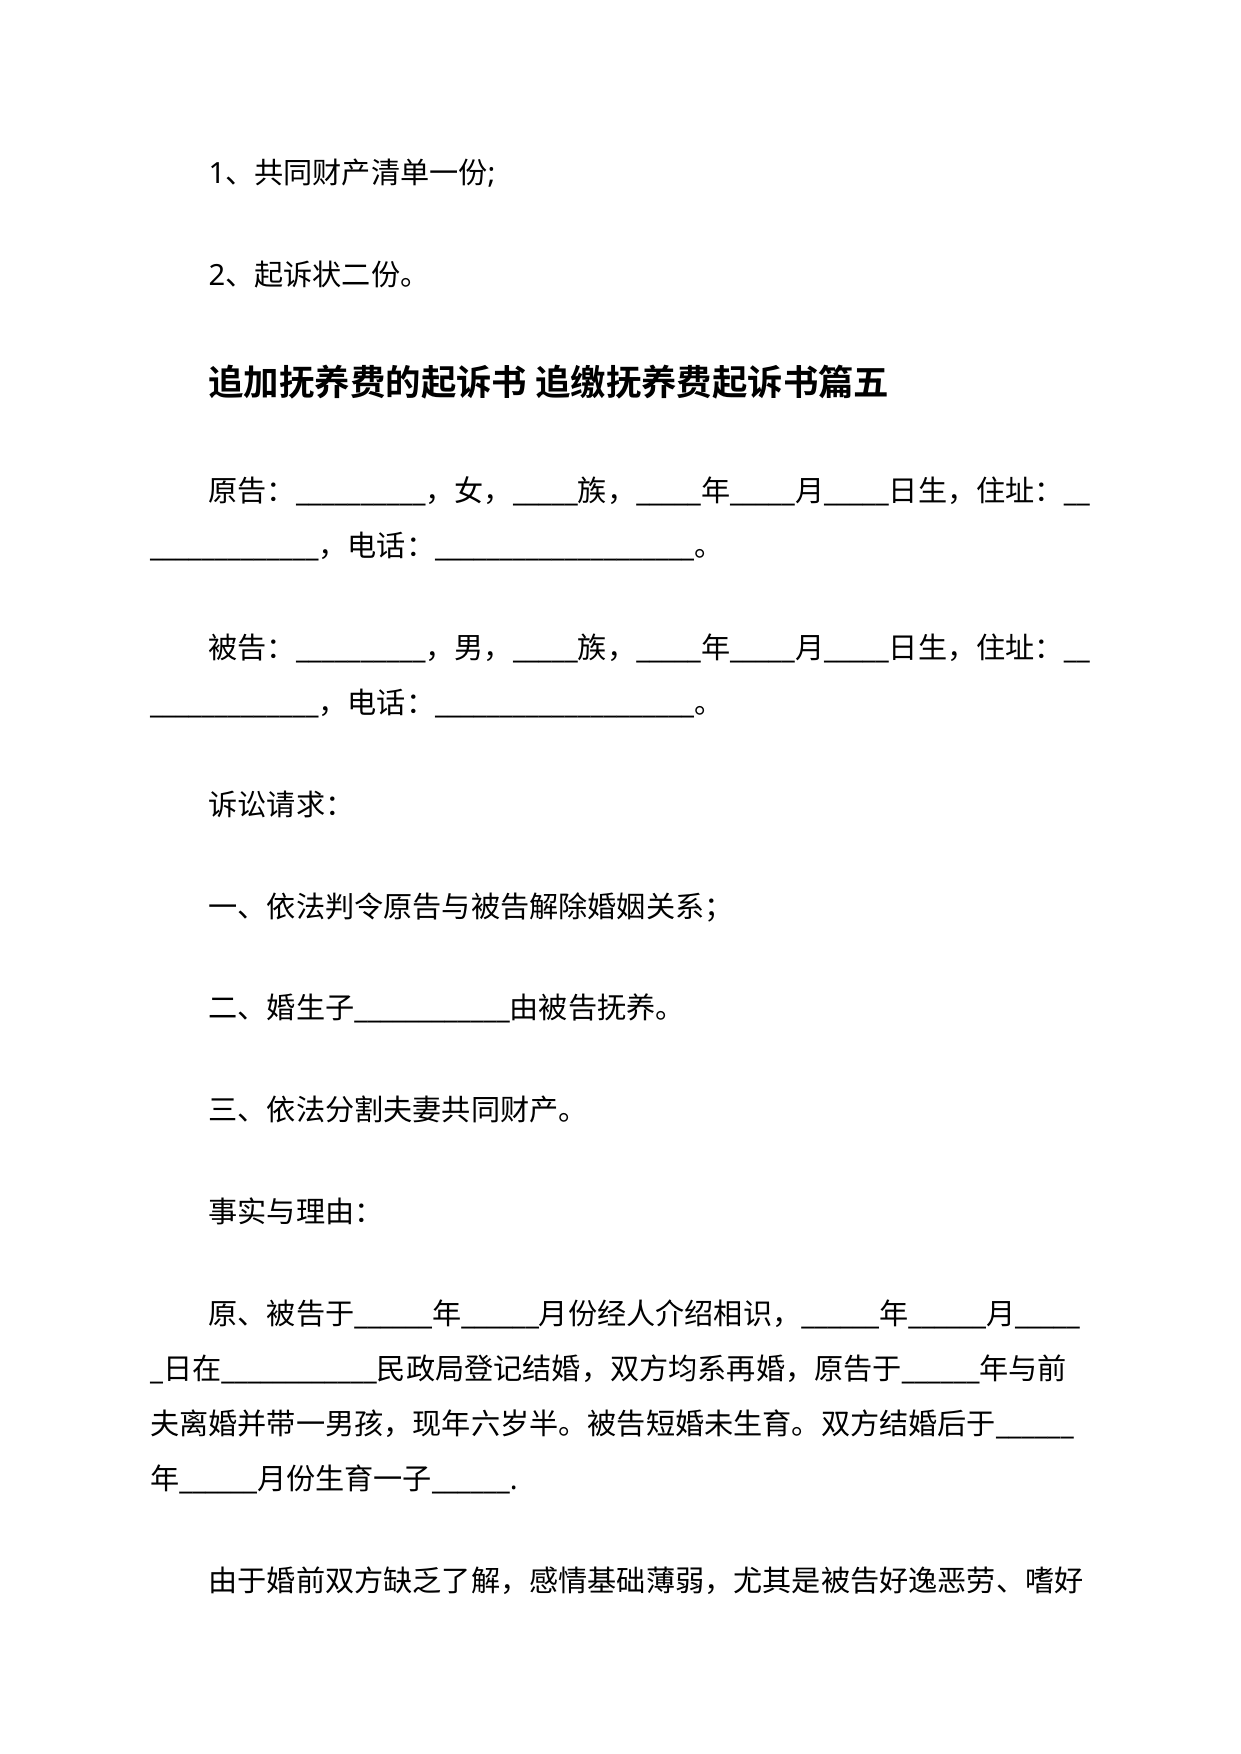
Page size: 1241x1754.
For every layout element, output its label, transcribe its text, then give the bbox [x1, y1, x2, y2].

text 三、依法分割夫妻共同财产。 [150, 1087, 1090, 1129]
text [150, 1557, 1090, 1600]
text 原、被告于______年______月份经人介绍相识，______年______月______日在____________民政局登记结婚，双方均系再婚，原告于______年与前夫离婚并带一男孩，现年六岁半。被告短婚未生育。双方结婚后于______年______月份生育一子______. [150, 1290, 1090, 1498]
text 追加抚养费的起诉书 追缴抚养费起诉书篇五 [150, 354, 1090, 405]
text 1、共同财产清单一份; [150, 150, 1090, 192]
text 一、依法判令原告与被告解除婚姻关系； [150, 883, 1090, 925]
text 原告：__________，女，_____族，_____年_____月_____日生，住址：_______________，电话：____________________。 [150, 467, 1090, 565]
text 事实与理由： [150, 1189, 1090, 1231]
text 被告：__________，男，_____族，_____年_____月_____日生，住址：_______________，电话：____________________。 [150, 624, 1090, 722]
text 2、起诉状二份。 [150, 252, 1090, 294]
text 二、婚生子____________由被告抚养。 [150, 985, 1090, 1027]
text 诉讼请求： [150, 781, 1090, 824]
